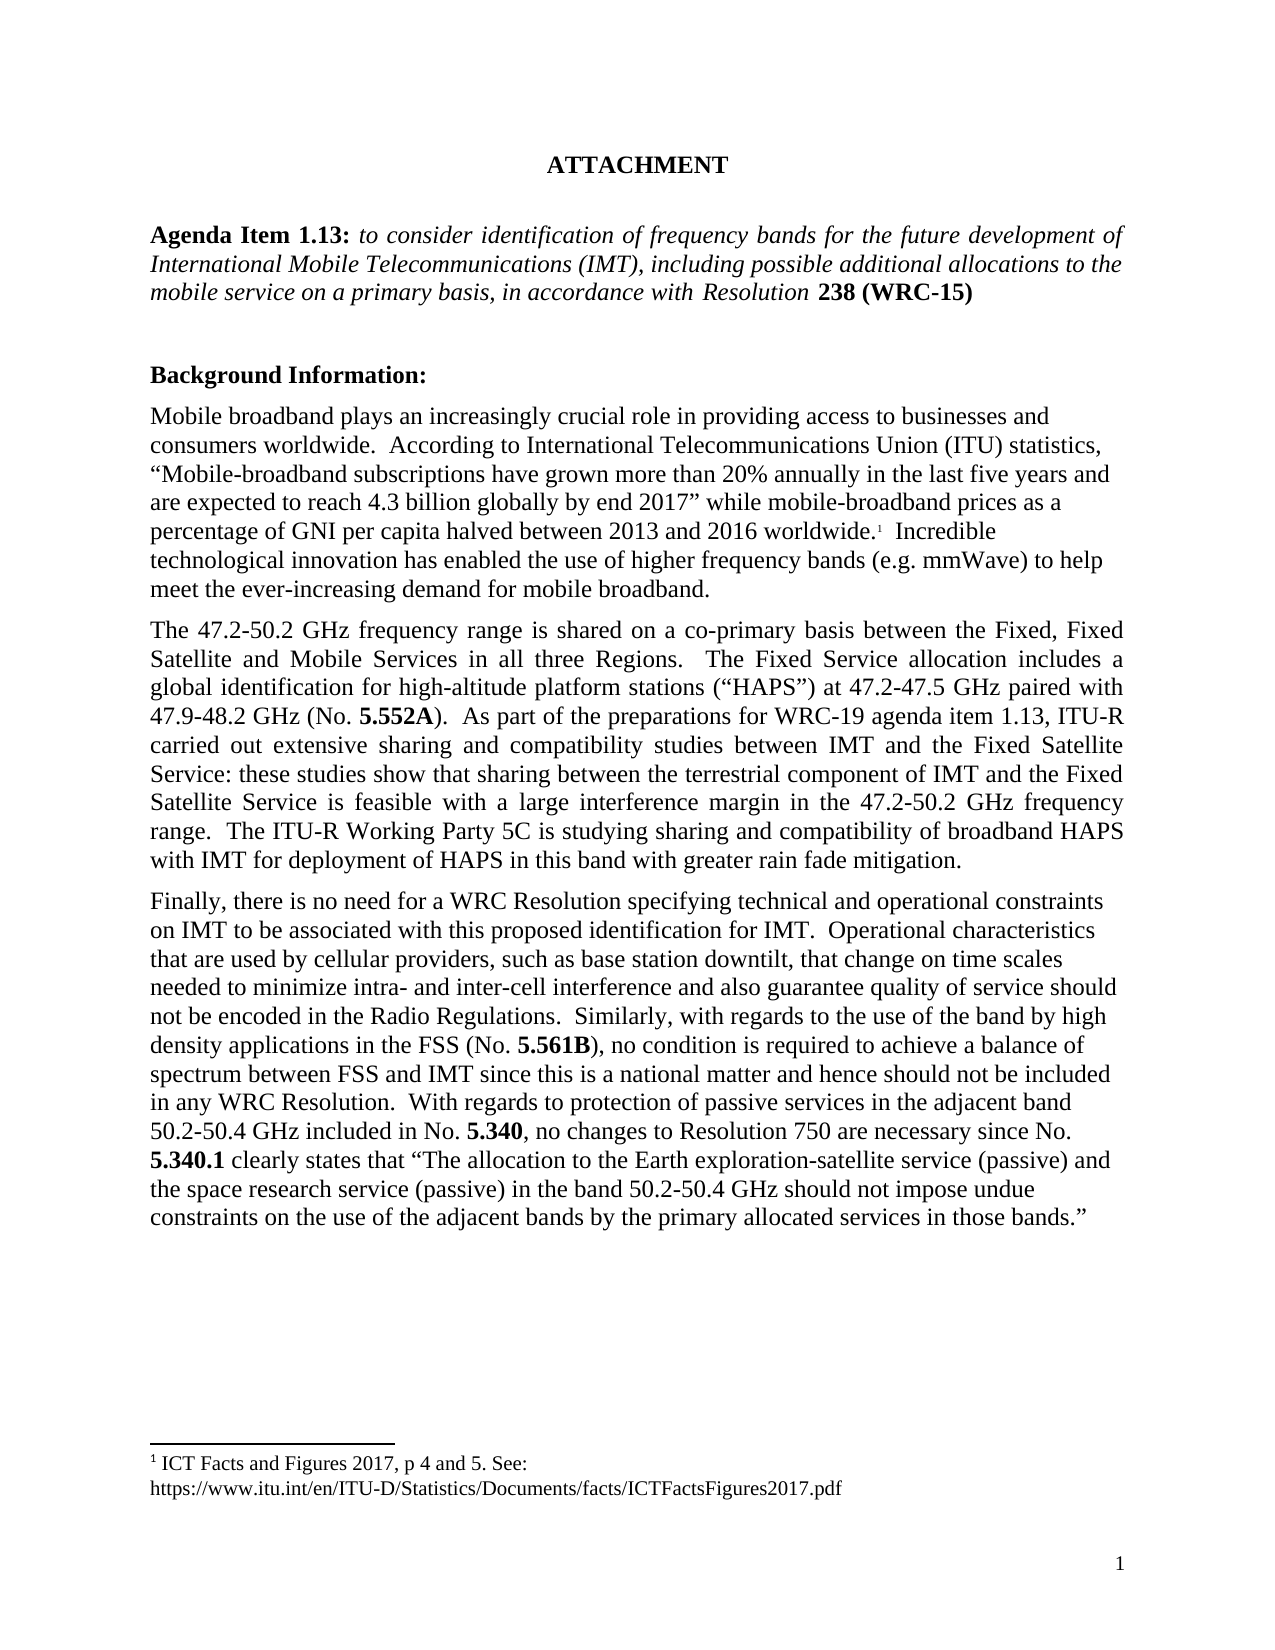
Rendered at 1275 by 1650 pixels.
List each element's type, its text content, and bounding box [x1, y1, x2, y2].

text The 47.2-50.2 GHz frequency range is shared on a co-primary basis between the Fixed, Fixed Satellite and Mobile Services in all three Regions. The Fixed Service allocation includes a global identification for high-altitude platform stations (“HAPS”) at 47.2-47.5 GHz paired with 47.9-48.2 GHz (No. 5.552A). As part of the preparations for WRC-19 agenda item 1.13, ITU-R carried out extensive sharing and compatibility studies between IMT and the Fixed Satellite Service: these studies show that sharing between the terrestrial component of IMT and the Fixed Satellite Service is feasible with a large interference margin in the 47.2-50.2 GHz frequency range. The ITU-R Working Party 5C is studying sharing and compatibility of broadband HAPS with IMT for deployment of HAPS in this band with greater rain fade mitigation. [150, 615, 1125, 874]
text ATTACHMENT [150, 150, 1125, 179]
text Background Information: [150, 360, 1125, 389]
text Mobile broadband plays an increasingly crucial role in providing access to businesses and consumers worldwide. According to International Telecommunications Union (ITU) statistics, “Mobile-broadband subscriptions have grown more than 20% annually in the last five years and are expected to reach 4.3 billion globally by end 2017” while mobile-broadband prices as a percentage of GNI per capita halved between 2013 and 2016 worldwide. Incredible technological innovation has enabled the use of higher frequency bands (e.g. mmWave) to help meet the ever-increasing demand for mobile broadband. [150, 401, 1112, 602]
text Agenda Item 1.13: to consider identification of frequency bands for the future development of International Mobile Telecommunications (IMT), including possible additional allocations to the mobile service on a primary basis, in accordance with Resolution 238 (WRC-15) [150, 220, 1125, 306]
text Finally, there is no need for a WRC Resolution specifying technical and operational constraints on IMT to be associated with this proposed identification for IMT. Operational characteristics that are used by cellular providers, such as base station downtilt, that change on time scales needed to minimize intra- and inter-cell interference and also guarantee quality of service should not be encoded in the Radio Regulations. Similarly, with regards to the use of the band by high density applications in the FSS (No. 5.561B), no condition is required to achieve a balance of spectrum between FSS and IMT since this is a national matter and hence should not be included in any WRC Resolution. With regards to protection of passive services in the adjacent band 50.2-50.4 GHz included in No. 5.340, no changes to Resolution 750 are necessary since No. 5.340.1 clearly states that “The allocation to the Earth exploration-satellite service (passive) and the space research service (passive) in the band 50.2-50.4 GHz should not impose undue constraints on the use of the adjacent bands by the primary allocated services in those bands.” [150, 886, 1125, 1231]
